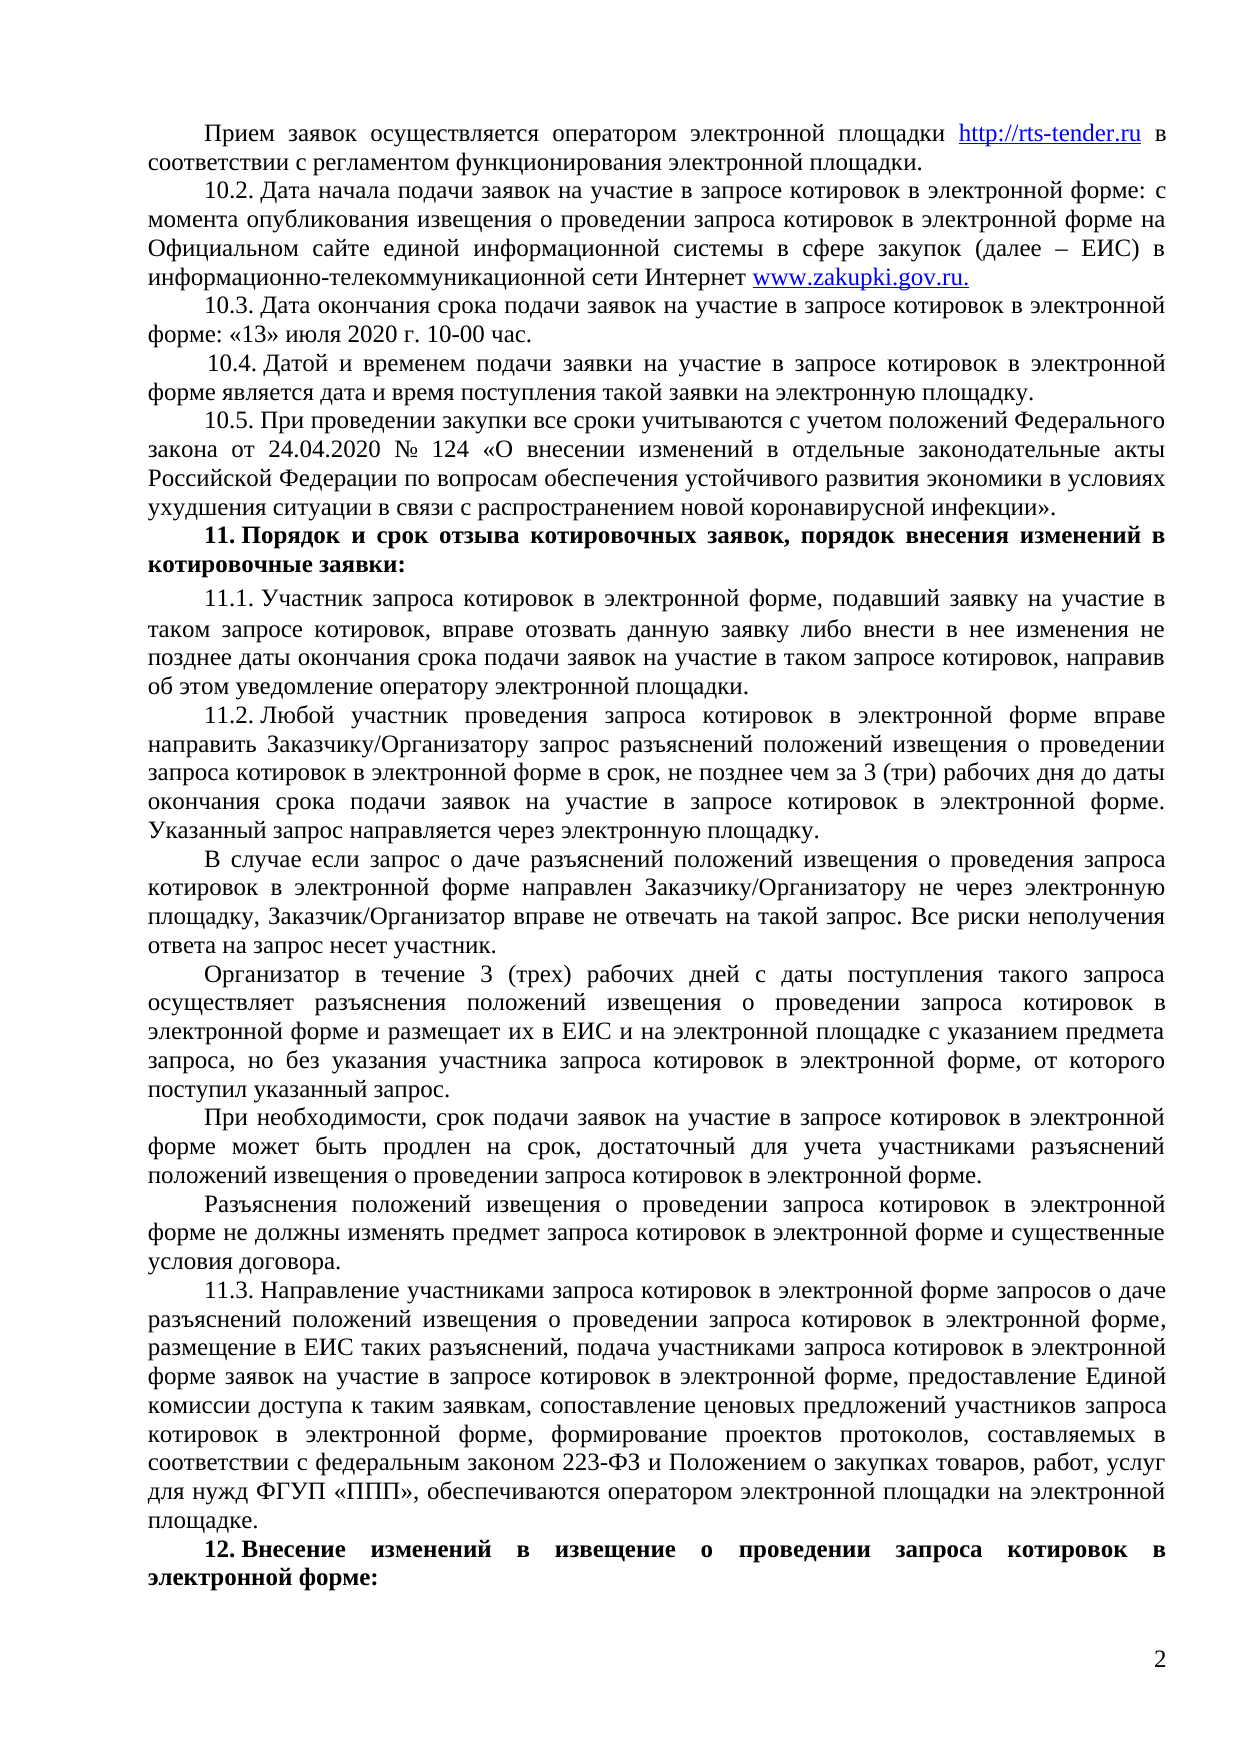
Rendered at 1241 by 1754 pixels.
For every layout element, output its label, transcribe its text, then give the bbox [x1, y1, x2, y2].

text В случае если запрос о даче разъяснений положений извещения о проведения запроса котировок в электронной форме направлен Заказчику/Организатору не через электронную площадку, Заказчик/Организатор вправе не отвечать на такой запрос. Все риски неполучения ответа на запрос несет участник. [148, 844, 1166, 959]
text При необходимости, срок подачи заявок на участие в запросе котировок в электронной форме может быть продлен на срок, достаточный для учета участниками разъяснений положений извещения о проведении запроса котировок в электронной форме. [148, 1102, 1166, 1189]
text 12. Внесение изменений в извещение о проведении запроса котировок в электронной форме: [148, 1534, 1166, 1591]
text Разъяснения положений извещения о проведении запроса котировок в электронной форме не должны изменять предмет запроса котировок в электронной форме и существенные условия договора. [148, 1189, 1166, 1275]
text 11. Порядок и срок отзыва котировочных заявок, порядок внесения изменений в котировочные заявки: [148, 521, 1166, 578]
text 11.3. Направление участниками запроса котировок в электронной форме запросов о даче разъяснений положений извещения о проведении запроса котировок в электронной форме, размещение в ЕИС таких разъяснений, подача участниками запроса котировок в электронной форме заявок на участие в запросе котировок в электронной форме, предоставление Единой комиссии доступа к таким заявкам, сопоставление ценовых предложений участников запроса котировок в электронной форме, формирование проектов протоколов, составляемых в соответствии с федеральным законом 223-ФЗ и Положением о закупках товаров, работ, услуг для нужд ФГУП «ППП», обеспечиваются оператором электронной площадки на электронной площадке. [148, 1275, 1166, 1534]
text 10.4. Датой и временем подачи заявки на участие в запросе котировок в электронной форме является дата и время поступления такой заявки на электронную площадку. [148, 348, 1166, 406]
text 11.1. Участник запроса котировок в электронной форме, подавший заявку на участие в таком запросе котировок, вправе отозвать данную заявку либо внести в нее изменения не позднее даты окончания срока подачи заявок на участие в таком запросе котировок, направив об этом уведомление оператору электронной площадки. [148, 578, 1166, 700]
text 11.2. Любой участник проведения запроса котировок в электронной форме вправе направить Заказчику/Организатору запрос разъяснений положений извещения о проведении запроса котировок в электронной форме в срок, не позднее чем за 3 (три) рабочих дня до даты окончания срока подачи заявок на участие в запросе котировок в электронной форме. Указанный запрос направляется через электронную площадку. [148, 700, 1166, 844]
text Организатор в течение 3 (трех) рабочих дней с даты поступления такого запроса осуществляет разъяснения положений извещения о проведении запроса котировок в электронной форме и размещает их в ЕИС и на электронной площадке с указанием предмета запроса, но без указания участника запроса котировок в электронной форме, от которого поступил указанный запрос. [148, 959, 1166, 1102]
text 10.5. При проведении закупки все сроки учитываются с учетом положений Федерального закона от 24.04.2020 № 124 «О внесении изменений в отдельные законодательные акты Российской Федерации по вопросам обеспечения устойчивого развития экономики в условиях ухудшения ситуации в связи с распространением новой коронавирусной инфекции». [148, 406, 1166, 521]
text Прием заявок осуществляется оператором электронной площадки http://rts-tender.ru в соответствии с регламентом функционирования электронной площадки. [148, 118, 1166, 176]
text 10.3. Дата окончания срока подачи заявок на участие в запросе котировок в электронной форме: «13» июля 2020 г. 10-00 час. [148, 291, 1166, 348]
text 10.2. Дата начала подачи заявок на участие в запросе котировок в электронной форме: с момента опубликования извещения о проведении запроса котировок в электронной форме на Официальном сайте единой информационной системы в сфере закупок (далее – ЕИС) в информационно-телекоммуникационной сети Интернет www.zakupki.gov.ru. [148, 176, 1166, 291]
